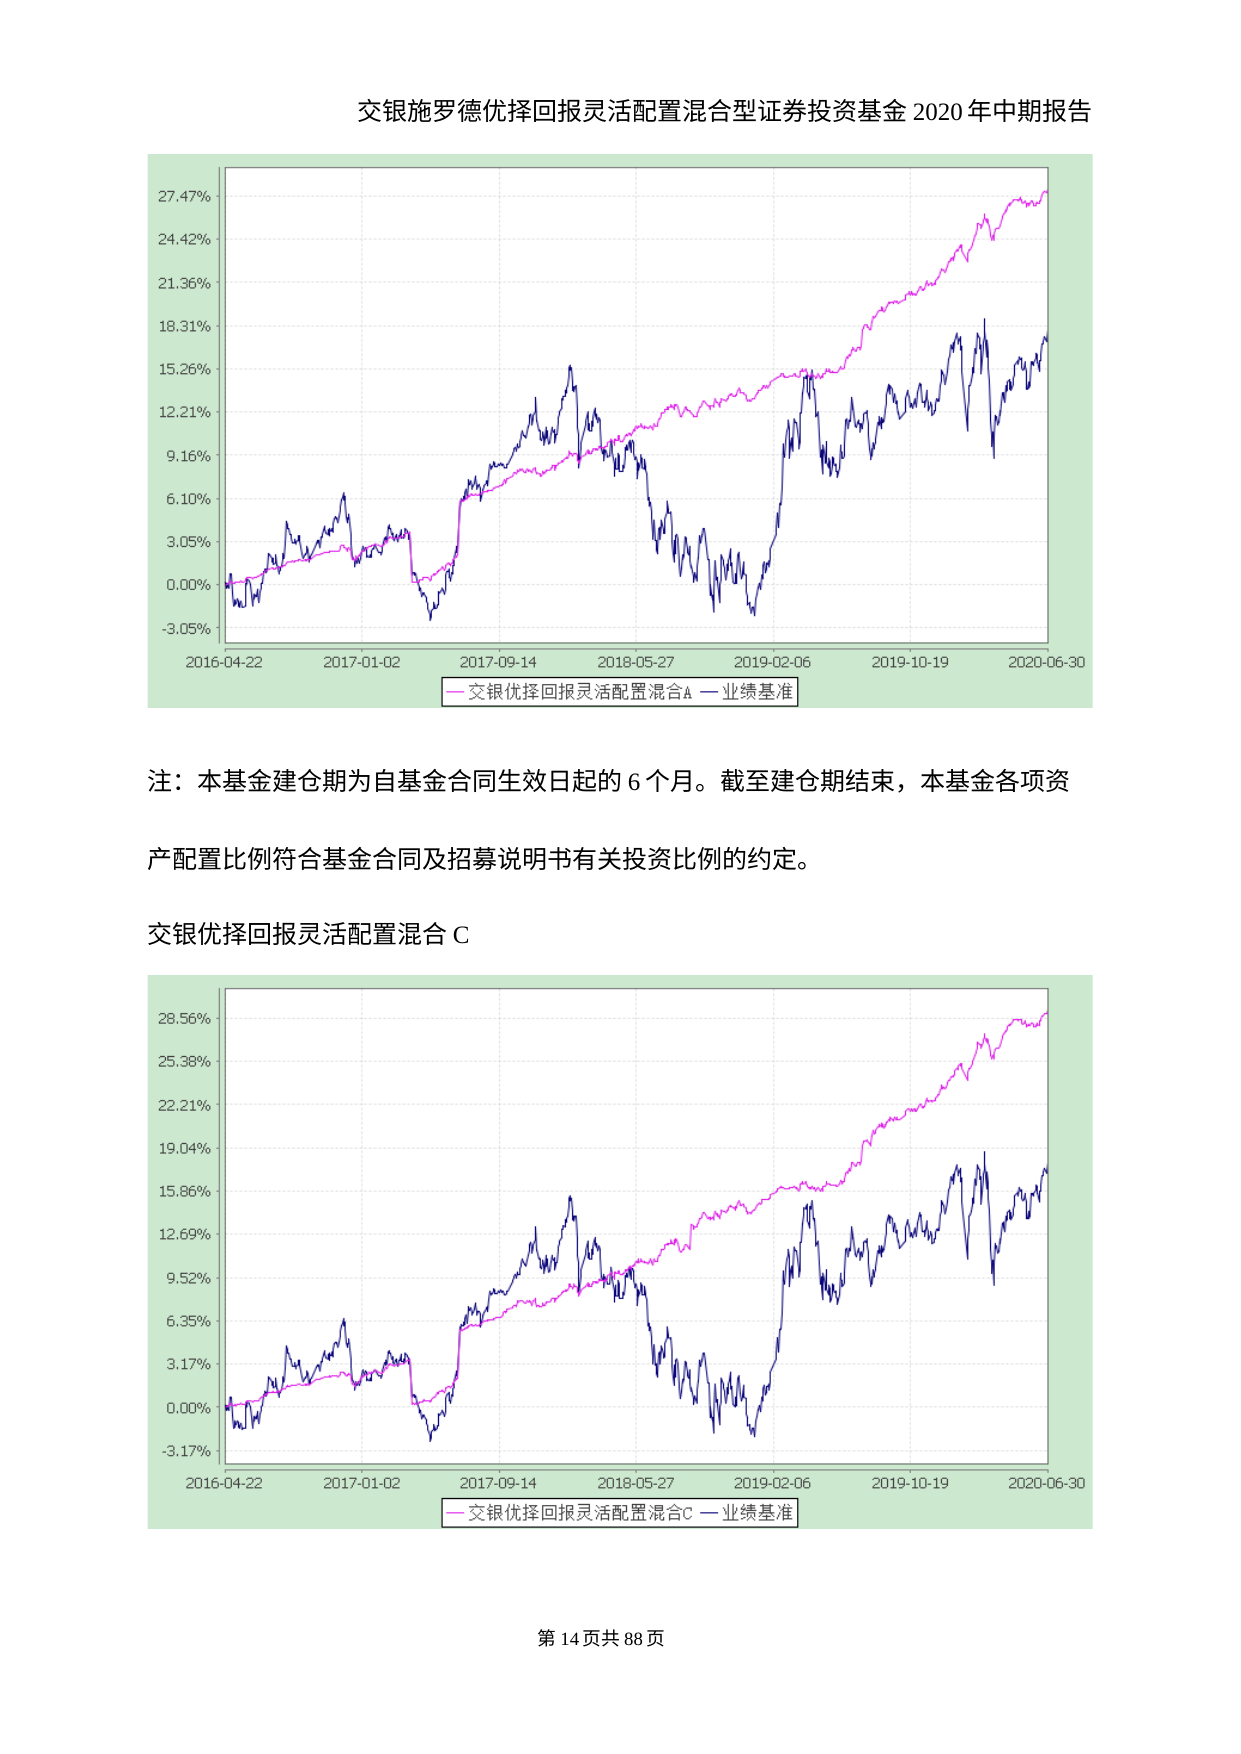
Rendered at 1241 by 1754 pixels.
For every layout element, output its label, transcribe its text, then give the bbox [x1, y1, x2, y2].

text 注：本基金建仓期为自基金合同生效日起的6个月。截至建仓期结束，本基金各项资产配置比例符合基金合同及招募说明书有关投资比例的约定。 [148, 747, 1092, 890]
picture [147, 154, 1093, 708]
picture [147, 975, 1093, 1529]
text 交银优择回报灵活配置混合C [148, 900, 1092, 965]
